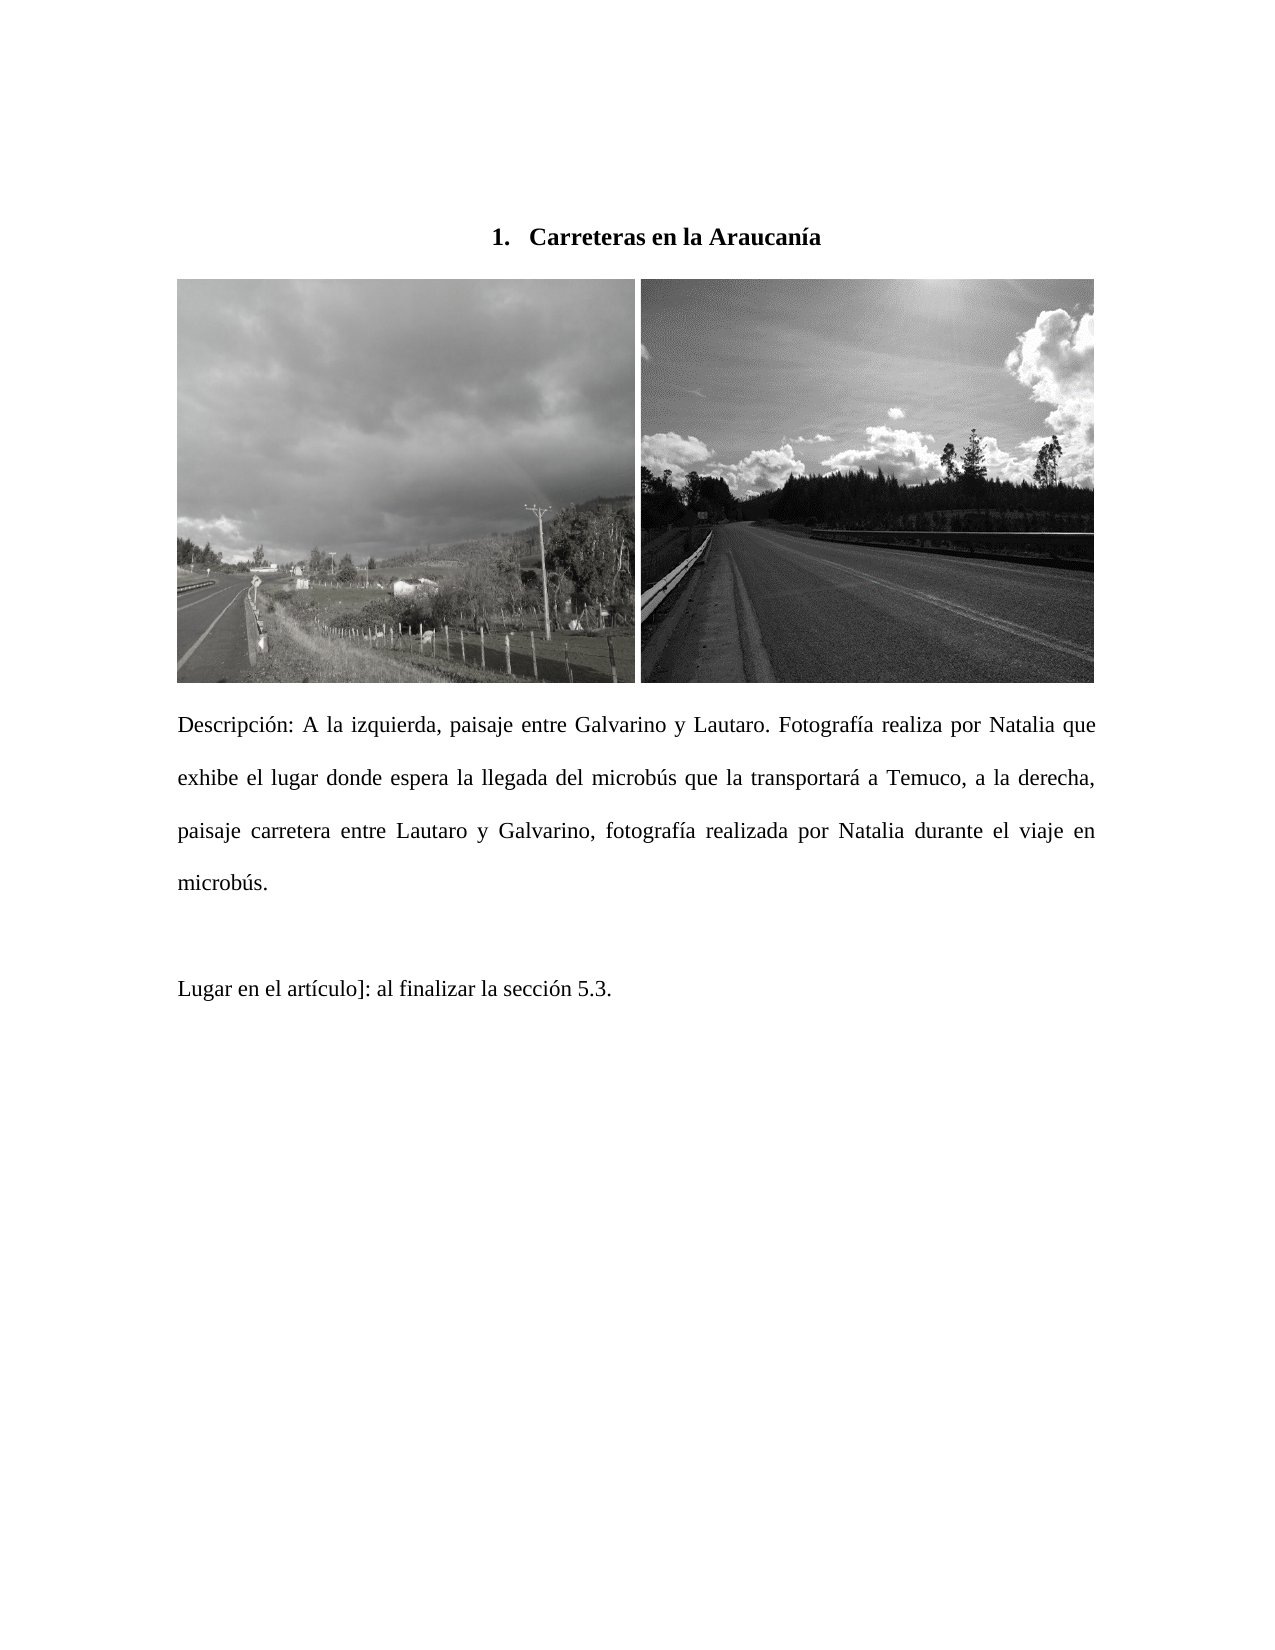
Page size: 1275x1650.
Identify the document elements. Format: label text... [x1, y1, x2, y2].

picture [177, 279, 635, 683]
text Descripción: A la izquierda, paisaje entre Galvarino y Lautaro. Fotografía realiza por Natalia que exhibe el lugar donde espera la llegada del microbús que la transportará a Temuco, a la derecha, paisaje carretera entre Lautaro y Galvarino, fotografía realizada por Natalia durante el viaje en microbús. [177, 711, 1098, 896]
picture [640, 279, 1094, 683]
text Lugar en el artículo]: al finalizar la sección 5.3. [177, 975, 1098, 1001]
list Carreteras en la Araucanía [215, 222, 1098, 251]
